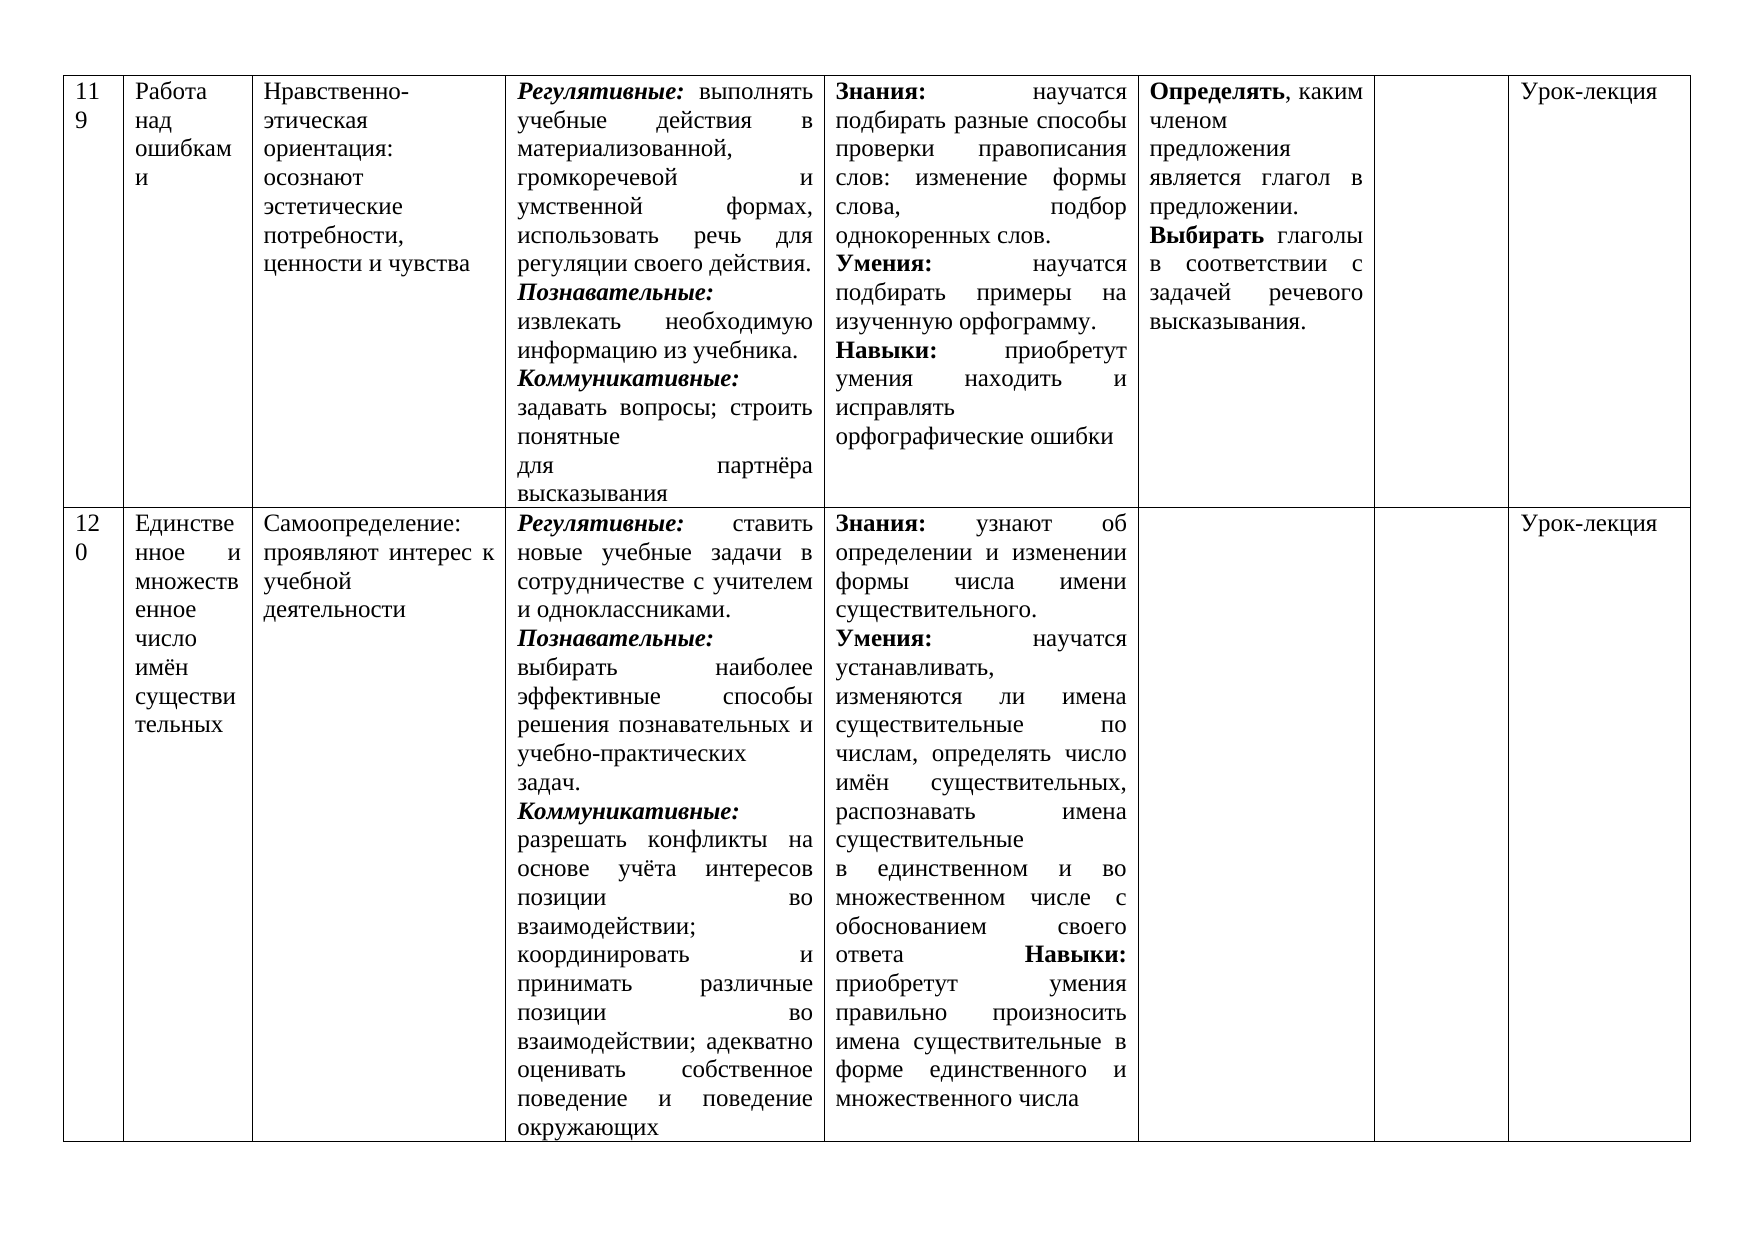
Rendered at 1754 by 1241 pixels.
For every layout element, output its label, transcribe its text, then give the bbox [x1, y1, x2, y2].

table_cell Знания: узнают об определении и изменении формы числа имени существительного. Умения: научатся устанавливать, изменяются ли имена существительные по числам, определять число имён существительных, распознавать имена существительные в единственном и во множественном числе с обоснованием своего ответа Навыки: приобретут умения правильно произносить имена существительные в форме единственного и множественного числа [825, 508, 1138, 1141]
table_cell Определять, каким членом предложения является глагол в предложении. Выбирать глаголы в соответствии с задачей речевого высказывания. [1139, 76, 1374, 507]
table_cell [253, 508, 505, 1141]
table_cell 120 [64, 508, 123, 1141]
table_cell Нравственно-этическая ориентация: осознают эстетические потребности, ценности и чувства [253, 76, 505, 507]
table_cell Урок-лекция [1509, 76, 1690, 507]
table_cell [1375, 508, 1508, 1141]
table_cell Работа над ошибками [124, 76, 252, 507]
table_cell [1375, 76, 1508, 507]
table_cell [124, 508, 252, 1141]
table_cell Урок-лекция [1509, 508, 1690, 1141]
table_cell Знания: научатся подбирать разные способы проверки правописания слов: изменение формы слова, подбор однокоренных слов. Умения: научатся подбирать примеры на изученную орфограмму. Навыки: приобретут умения находить и исправлять орфографические ошибки [825, 76, 1138, 507]
table_cell Регулятивные: ставить новые учебные задачи в сотрудничестве с учителем и одноклассниками. Познавательные: выбирать наиболее эффективные способы решения познавательных и учебно-практических задач. Коммуникативные: разрешать конфликты на основе учёта интересов позиции во взаимодействии; координировать и принимать различные позиции во взаимодействии; адекватно оценивать собственное поведение и поведение окружающих [506, 508, 824, 1141]
table_cell [1139, 508, 1374, 1141]
table_cell Регулятивные: выполнять учебные действия в материализованной, громкоречевой и умственной формах, использовать речь для регуляции своего действия. Познавательные: извлекать необходимую информацию из учебника. Коммуникативные: задавать вопросы; строить понятные для партнёра высказывания [506, 76, 824, 507]
table_cell 119 [64, 76, 123, 507]
